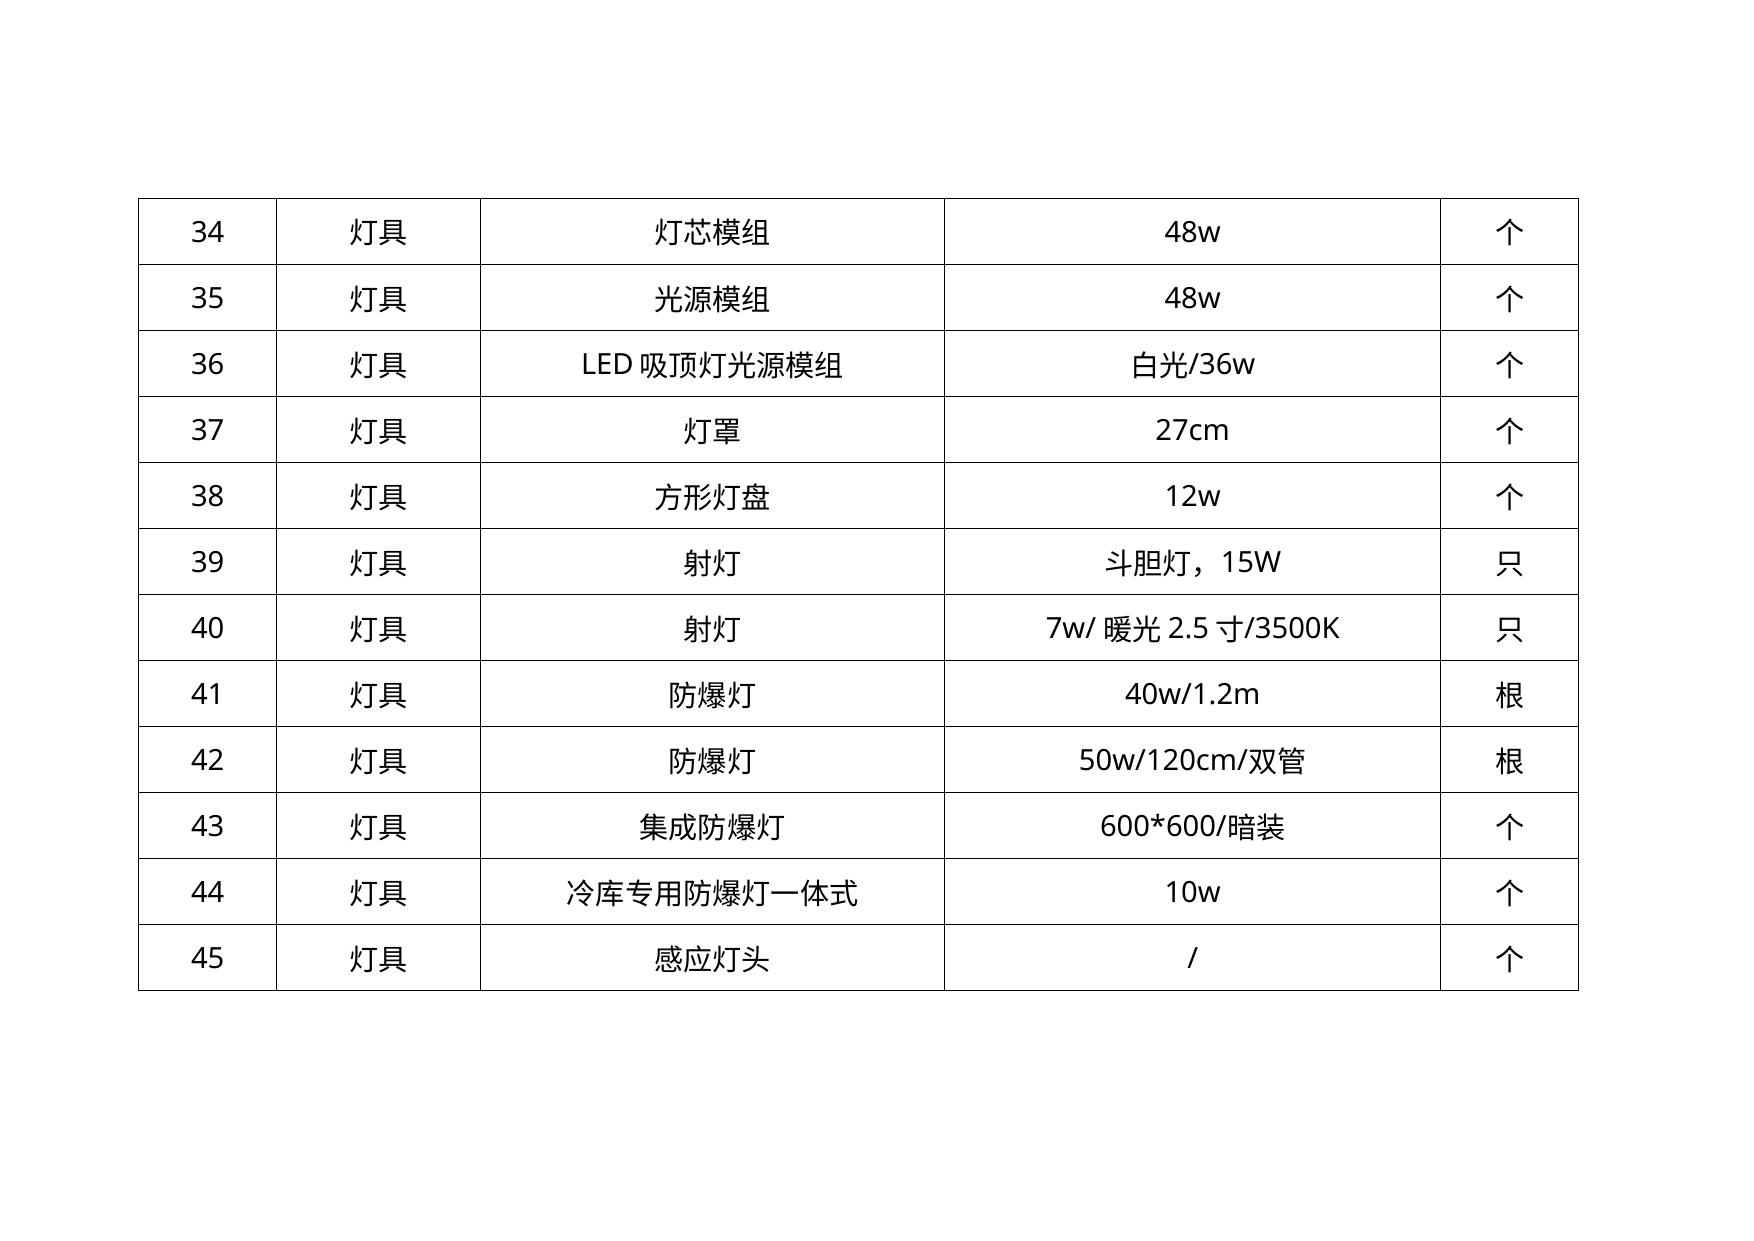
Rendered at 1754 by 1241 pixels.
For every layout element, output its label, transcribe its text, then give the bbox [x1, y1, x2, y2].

table_cell 方形灯盘 [481, 463, 944, 528]
table_cell 感应灯头 [481, 925, 944, 990]
table_cell 灯芯模组 [481, 199, 944, 264]
table_cell 灯具 [277, 529, 480, 594]
table_cell 射灯 [481, 529, 944, 594]
table_cell 灯具 [277, 199, 480, 264]
table_cell 38 [139, 463, 276, 528]
table_cell 灯具 [277, 331, 480, 396]
table_cell 灯具 [277, 793, 480, 858]
table_cell 600*600/暗装 [945, 793, 1440, 858]
table_cell 41 [139, 661, 276, 726]
table_cell 斗胆灯，15W [945, 529, 1440, 594]
table_cell 灯具 [277, 859, 480, 924]
table_cell 根 [1441, 661, 1578, 726]
table_cell 射灯 [481, 595, 944, 660]
table_cell 45 [139, 925, 276, 990]
table_cell 灯具 [277, 727, 480, 792]
table_cell 集成防爆灯 [481, 793, 944, 858]
table_cell 42 [139, 727, 276, 792]
table_cell 个 [1441, 199, 1578, 264]
table_cell 灯具 [277, 463, 480, 528]
table_cell 43 [139, 793, 276, 858]
table_cell 37 [139, 397, 276, 462]
table_cell 灯具 [277, 661, 480, 726]
table_cell 40w/1.2m [945, 661, 1440, 726]
table_cell 灯具 [277, 595, 480, 660]
table_cell 灯具 [277, 265, 480, 330]
table_cell 只 [1441, 529, 1578, 594]
table_cell 50w/120cm/双管 [945, 727, 1440, 792]
table_cell 44 [139, 859, 276, 924]
table_cell 只 [1441, 595, 1578, 660]
table_cell 个 [1441, 793, 1578, 858]
table_cell 灯罩 [481, 397, 944, 462]
table_cell / [945, 925, 1440, 990]
table_cell 灯具 [277, 397, 480, 462]
table_cell 27cm [945, 397, 1440, 462]
table_cell 根 [1441, 727, 1578, 792]
table_cell 防爆灯 [481, 661, 944, 726]
table_cell 35 [139, 265, 276, 330]
table_cell 灯具 [277, 925, 480, 990]
table_cell 12w [945, 463, 1440, 528]
table_cell 光源模组 [481, 265, 944, 330]
table_cell 个 [1441, 859, 1578, 924]
table_cell 40 [139, 595, 276, 660]
table_cell 34 [139, 199, 276, 264]
table_cell 7w/ 暖光2.5寸/3500K [945, 595, 1440, 660]
table_cell 48w [945, 199, 1440, 264]
table_cell 个 [1441, 397, 1578, 462]
table_cell 防爆灯 [481, 727, 944, 792]
table_cell 48w [945, 265, 1440, 330]
table_cell 个 [1441, 331, 1578, 396]
table_cell LED吸顶灯光源模组 [481, 331, 944, 396]
table_cell 个 [1441, 925, 1578, 990]
table_cell 个 [1441, 265, 1578, 330]
table_cell 个 [1441, 463, 1578, 528]
table_cell 36 [139, 331, 276, 396]
table_cell 10w [945, 859, 1440, 924]
table_cell 39 [139, 529, 276, 594]
table_cell 冷库专用防爆灯一体式 [481, 859, 944, 924]
table_cell 白光/36w [945, 331, 1440, 396]
